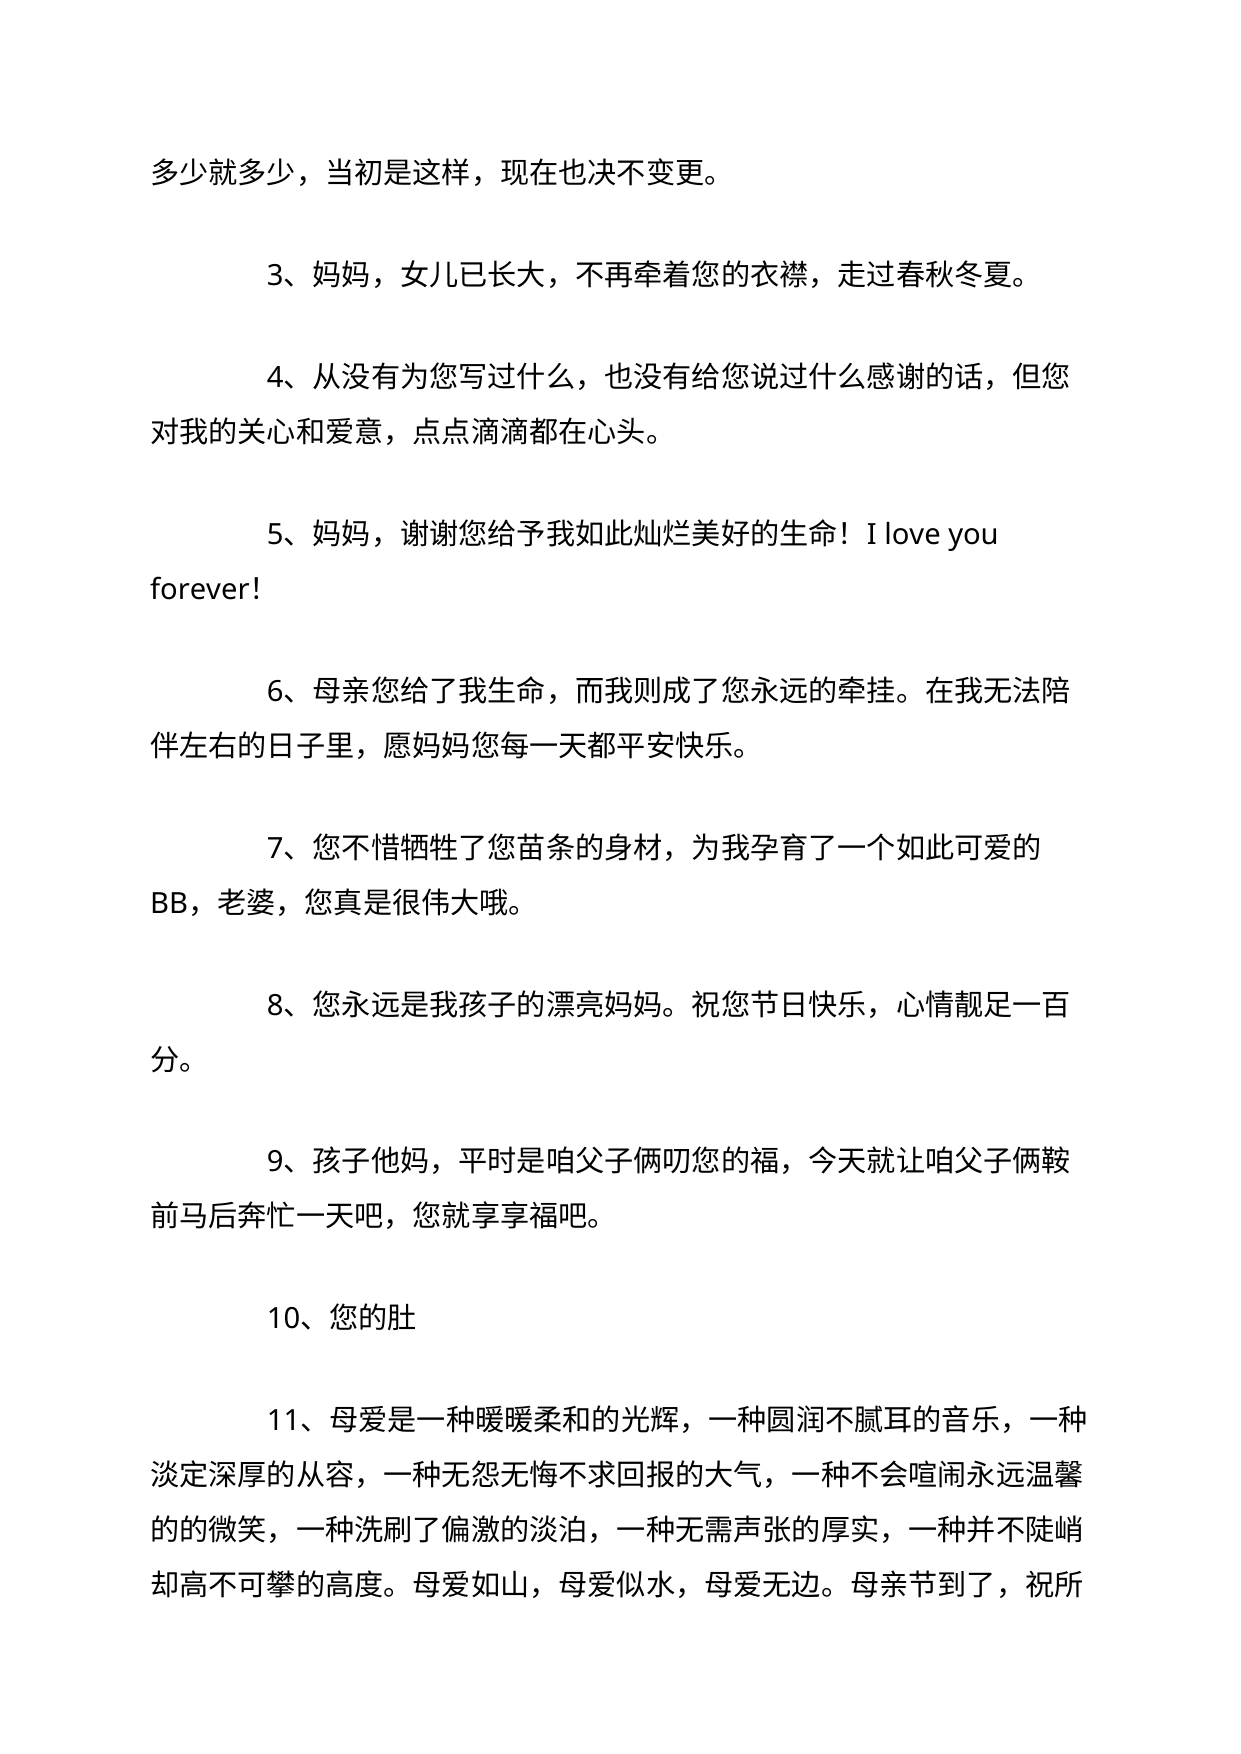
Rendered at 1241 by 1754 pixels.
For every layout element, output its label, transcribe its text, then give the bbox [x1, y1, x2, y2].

text 3、妈妈，女儿已长大，不再牵着您的衣襟，走过春秋冬夏。 [150, 252, 1090, 294]
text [150, 150, 1090, 192]
text 10、您的肚 [150, 1295, 1090, 1337]
text 6、母亲您给了我生命，而我则成了您永远的牵挂。在我无法陪伴左右的日子里，愿妈妈您每一天都平安快乐。 [150, 667, 1090, 765]
text 9、孩子他妈，平时是咱父子俩叨您的福，今天就让咱父子俩鞍前马后奔忙一天吧，您就享享福吧。 [150, 1138, 1090, 1235]
text 5、妈妈，谢谢您给予我如此灿烂美好的生命！I love you forever！ [150, 511, 1090, 608]
text 7、您不惜牺牲了您苗条的身材，为我孕育了一个如此可爱的BB，老婆，您真是很伟大哦。 [150, 824, 1090, 922]
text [150, 1397, 1090, 1604]
text 4、从没有为您写过什么，也没有给您说过什么感谢的话，但您对我的关心和爱意，点点滴滴都在心头。 [150, 354, 1090, 451]
text 8、您永远是我孩子的漂亮妈妈。祝您节日快乐，心情靓足一百分。 [150, 981, 1090, 1078]
